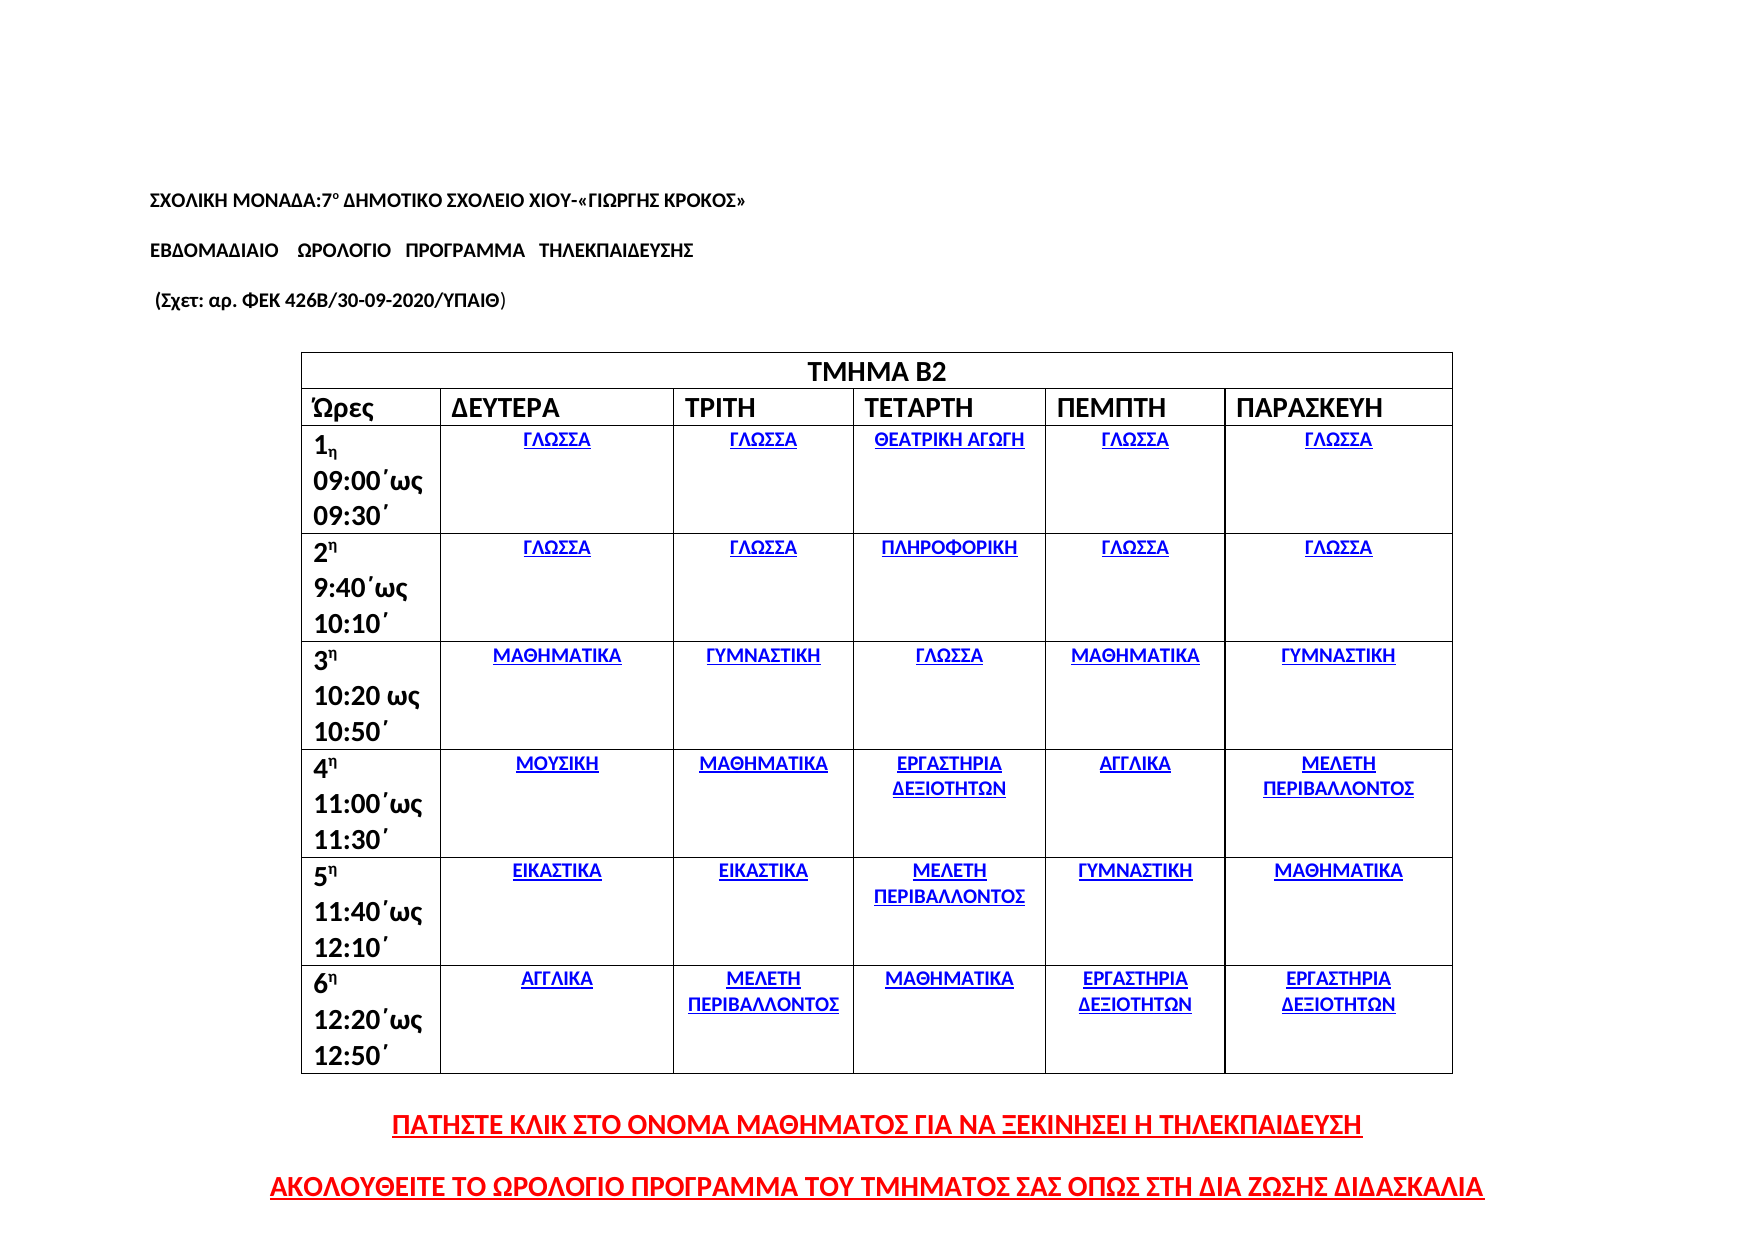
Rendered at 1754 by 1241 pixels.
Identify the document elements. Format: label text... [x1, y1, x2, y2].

table_cell ΓΥΜΝΑΣΤΙΚΗ [1226, 642, 1452, 749]
table_cell ΠΕΜΠΤΗ [1046, 389, 1224, 425]
text ΕΒΔΟΜΑΔΙΑΙΟ ΩΡΟΛΟΓΙΟ ΠΡΟΓΡΑΜΜΑ ΤΗΛΕΚΠΑΙΔΕΥΣΗΣ [150, 237, 1604, 263]
table_cell ΓΛΩΣΣΑ [674, 534, 853, 641]
text ΠΑΤΗΣΤΕ ΚΛΙΚ ΣΤΟ ΟΝΟΜΑ ΜΑΘΗΜΑΤΟΣ ΓΙΑ ΝΑ ΞΕΚΙΝΗΣΕΙ Η ΤΗΛΕΚΠΑΙΔΕΥΣΗ [150, 1106, 1604, 1142]
table_cell Ώρες [302, 389, 440, 425]
table_cell ΕΡΓΑΣΤΗΡΙΑ ΔΕΞΙΟΤΗΤΩΝ [854, 750, 1045, 857]
table_cell ΘΕΑΤΡΙΚΗ ΑΓΩΓΗ [854, 426, 1045, 533]
table_cell ΕΡΓΑΣΤΗΡΙΑ ΔΕΞΙΟΤΗΤΩΝ [1226, 966, 1452, 1072]
text ΑΚΟΛΟΥΘΕΙΤΕ ΤΟ ΩΡΟΛΟΓΙΟ ΠΡΟΓΡΑΜΜΑ ΤΟΥ ΤΜΗΜΑΤΟΣ ΣΑΣ ΟΠΩΣ ΣΤΗ ΔΙΑ ΖΩΣΗΣ ΔΙΔΑΣΚΑΛΙΑ [150, 1168, 1604, 1203]
table_cell 3η 10:20 ως 10:50΄ [302, 642, 440, 749]
table_cell ΔΕΥΤΕΡΑ [441, 389, 673, 425]
table_cell ΜΑΘΗΜΑΤΙΚΑ [674, 750, 853, 857]
table_cell ΓΛΩΣΣΑ [441, 426, 673, 533]
table_cell ΓΥΜΝΑΣΤΙΚΗ [1046, 858, 1224, 964]
table_cell 2η 9:40΄ως 10:10΄ [302, 534, 440, 641]
table_cell ΕΡΓΑΣΤΗΡΙΑ ΔΕΞΙΟΤΗΤΩΝ [1046, 966, 1224, 1072]
table_cell ΤΡΙΤΗ [674, 389, 853, 425]
table_cell ΓΥΜΝΑΣΤΙΚΗ [674, 642, 853, 749]
table_cell ΓΛΩΣΣΑ [1226, 426, 1452, 533]
table_cell ΓΛΩΣΣΑ [1226, 534, 1452, 641]
table_cell ΕΙΚΑΣΤΙΚΑ [441, 858, 673, 964]
table_cell ΤΕΤΑΡΤΗ [854, 389, 1045, 425]
table_cell ΓΛΩΣΣΑ [674, 426, 853, 533]
table_cell ΓΛΩΣΣΑ [1046, 534, 1224, 641]
table_cell ΑΓΓΛΙΚΑ [441, 966, 673, 1072]
table_cell 1η 09:00΄ως 09:30΄ [302, 426, 440, 533]
table_cell ΜΑΘΗΜΑΤΙΚΑ [441, 642, 673, 749]
table_cell ΜΕΛΕΤΗ ΠΕΡΙΒΑΛΛΟΝΤΟΣ [854, 858, 1045, 964]
table_cell 5η 11:40΄ως 12:10΄ [302, 858, 440, 964]
table_cell 4η 11:00΄ως 11:30΄ [302, 750, 440, 857]
table_cell ΓΛΩΣΣΑ [1046, 426, 1224, 533]
table_cell 6η 12:20΄ως 12:50΄ [302, 966, 440, 1072]
table_cell ΜΕΛΕΤΗ ΠΕΡΙΒΑΛΛΟΝΤΟΣ [674, 966, 853, 1072]
table_header ΤΜΗΜΑ Β2 [302, 353, 1452, 388]
table_cell ΓΛΩΣΣΑ [441, 534, 673, 641]
table_cell ΜΕΛΕΤΗ ΠΕΡΙΒΑΛΛΟΝΤΟΣ [1226, 750, 1452, 857]
text (Σχετ: αρ. ΦΕΚ 426Β/30-09-2020/ΥΠΑΙΘ) [150, 287, 1604, 313]
table_cell ΓΛΩΣΣΑ [854, 642, 1045, 749]
table_cell ΜΟΥΣΙΚΗ [441, 750, 673, 857]
table_cell ΜΑΘΗΜΑΤΙΚΑ [1226, 858, 1452, 964]
table_cell ΑΓΓΛΙΚΑ [1046, 750, 1224, 857]
table_cell ΠΛΗΡΟΦΟΡΙΚΗ [854, 534, 1045, 641]
table_cell ΠΑΡΑΣΚΕΥΗ [1226, 389, 1452, 425]
text ΣΧΟΛΙΚΗ ΜΟΝΑΔΑ:7ο ΔΗΜΟΤΙΚΟ ΣΧΟΛΕΙΟ ΧΙΟΥ-«ΓΙΩΡΓΗΣ ΚΡΟΚΟΣ» [150, 187, 1604, 213]
table_cell ΜΑΘΗΜΑΤΙΚΑ [854, 966, 1045, 1072]
table_cell ΜΑΘΗΜΑΤΙΚΑ [1046, 642, 1224, 749]
table_cell ΕΙΚΑΣΤΙΚΑ [674, 858, 853, 964]
